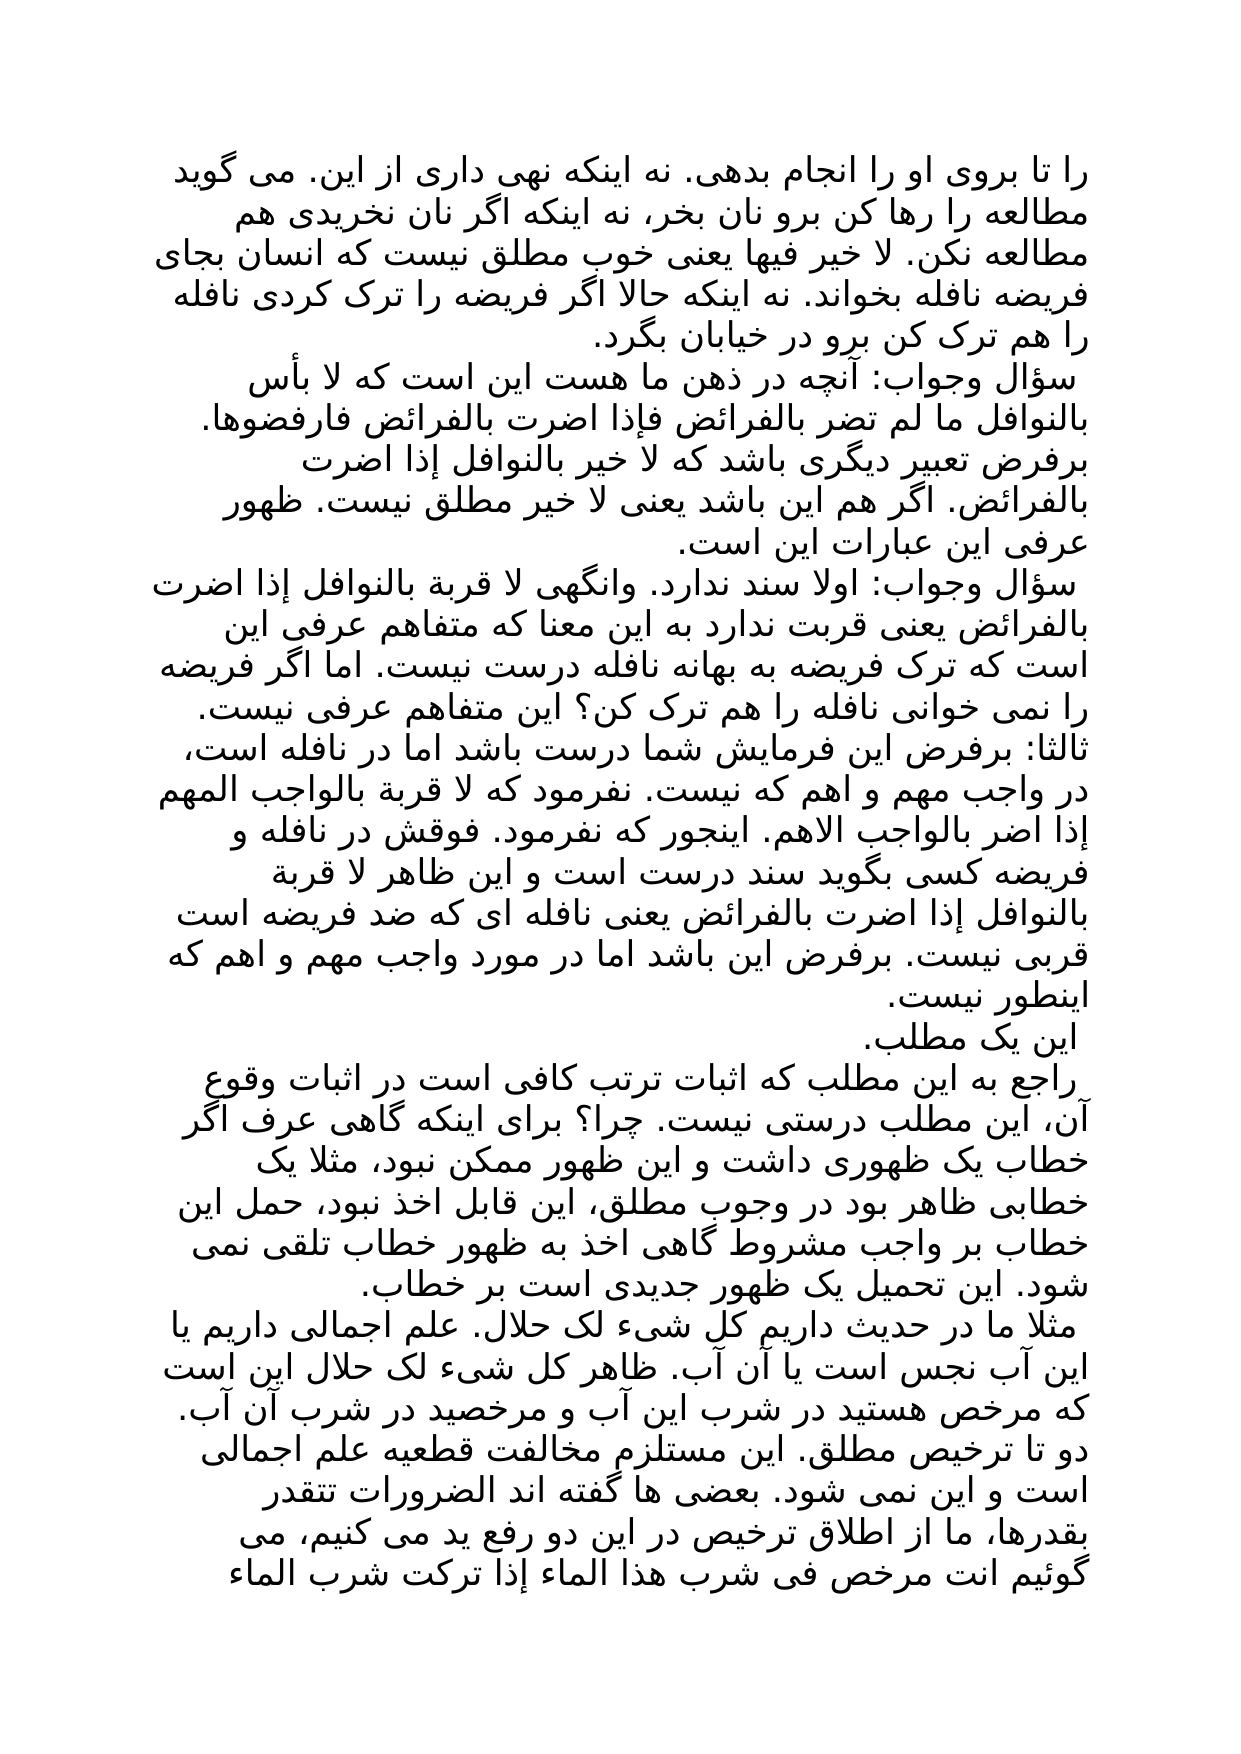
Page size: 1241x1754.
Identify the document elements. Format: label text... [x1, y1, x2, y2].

text این یک مطلب. [150, 1016, 1090, 1057]
text راجع به این مطلب که اثبات ترتب کافی است در اثبات وقوع آن، این مطلب درستی نیست. چرا؟ برای اینکه گاهی عرف اگر خطاب یک ظهوری داشت و این ظهور ممکن نبود، مثلا یک خطابی ظاهر بود در وجوب مطلق، این قابل اخذ نبود، حمل این خطاب بر واجب مشروط گاهی اخذ به ظهور خطاب تلقی نمی شود. این تحمیل یک ظهور جدیدی است بر خطاب. [150, 1057, 1090, 1305]
text سؤال وجواب: اولا سند ندارد. وانگهی لا قربة بالنوافل إذا اضرت بالفرائض یعنی قربت ندارد به این معنا که متفاهم عرفی این است که ترک فریضه به بهانه نافله درست نیست. اما اگر فریضه را نمی خوانی نافله را هم ترک کن؟ این متفاهم عرفی نیست. ثالثا: برفرض این فرمایش شما درست باشد اما در نافله است، در واجب مهم و اهم که نیست. نفرمود که لا قربة بالواجب المهم إذا اضر بالواجب الاهم. اینجور که نفرمود. فوقش در نافله و فریضه کسی بگوید سند درست است و این ظاهر لا قربة بالنوافل إذا اضرت بالفرائض یعنی نافله ای که ضد فریضه است قربی نیست. برفرض این باشد اما در مورد واجب مهم و اهم که اینطور نیست. [150, 562, 1090, 1016]
text سؤال وجواب: آنچه در ذهن ما هست این است که لا بأس بالنوافل ما لم تضر بالفرائض فإذا اضرت بالفرائض فارفضوها. برفرض تعبیر دیگری باشد که لا خیر بالنوافل إذا اضرت بالفرائض. اگر هم این باشد یعنی لا خیر مطلق نیست. ظهور عرفی این عبارات این است. [150, 356, 1090, 562]
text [150, 150, 1090, 356]
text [150, 1305, 1090, 1594]
